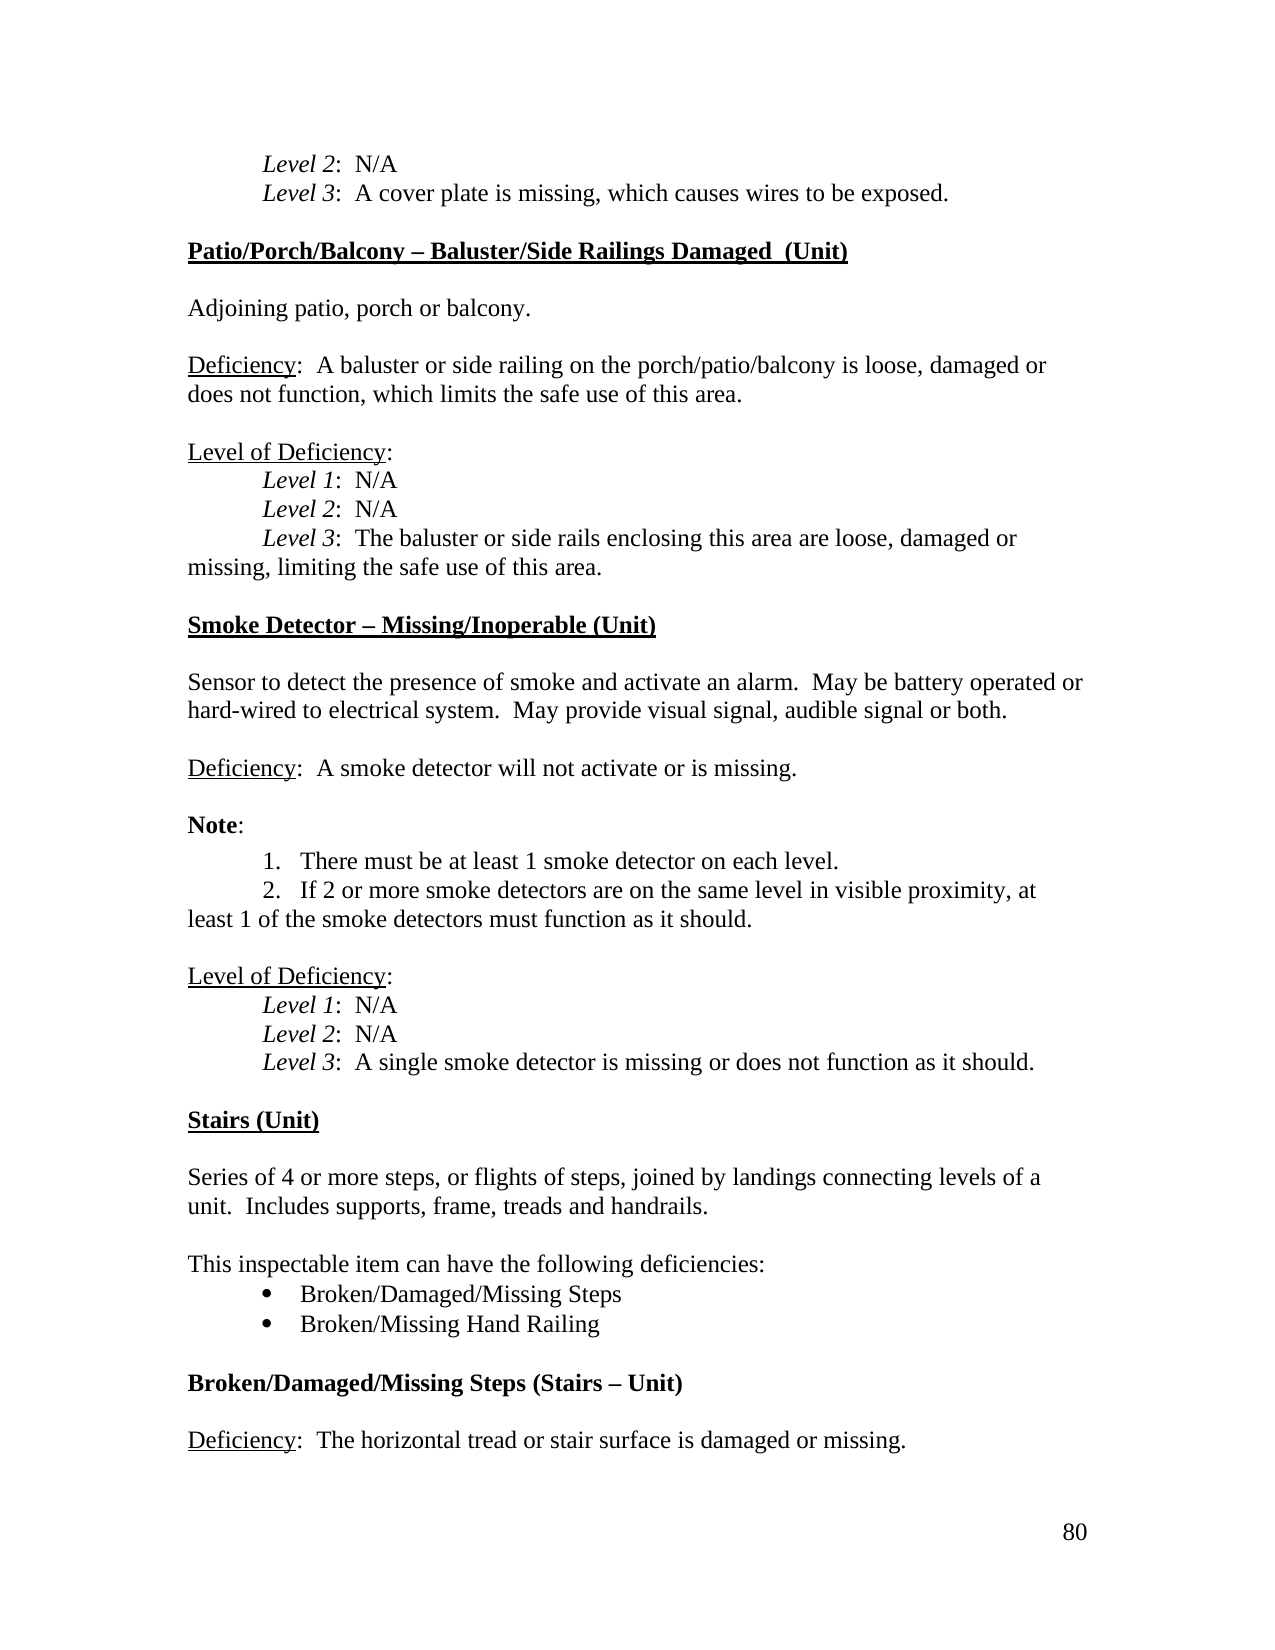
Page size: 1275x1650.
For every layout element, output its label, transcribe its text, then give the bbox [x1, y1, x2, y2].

text Level 2: N/A [262, 1019, 1100, 1047]
list If 2 or more smoke detectors are on the same level in visible proximity, at [262, 875, 1100, 904]
text Series of 4 or more steps, or flights of steps, joined by landings connecting levels of a unit. Includes supports, frame, treads and handrails. [187, 1162, 1079, 1220]
text Level 3: The baluster or side rails enclosing this area are loose, damaged or missing, limiting the safe use of this area. [187, 523, 1079, 580]
text Adjoining patio, porch or balcony. [187, 293, 1100, 322]
subtitle Stairs (Unit) [187, 1106, 1100, 1134]
text Level 3: A cover plate is missing, which causes wires to be exposed. [262, 178, 1100, 207]
text Deficiency: A smoke detector will not activate or is missing. [187, 753, 1100, 782]
text Deficiency: A baluster or side railing on the porch/patio/balcony is loose, damaged or does not function, which limits the safe use of this area. [187, 350, 1079, 408]
text Sensor to detect the presence of smoke and activate an alarm. May be battery operated or hard-wired to electrical system. May provide visual signal, audible signal or both. [187, 667, 1085, 724]
list Broken/Missing Hand Railing [262, 1308, 1100, 1339]
text This inspectable item can have the following deficiencies: [187, 1249, 1100, 1277]
subtitle Note: [187, 810, 244, 839]
text Level of Deficiency: [187, 961, 1100, 990]
list Broken/Damaged/Missing Steps [262, 1278, 1100, 1308]
text Level 3: A single smoke detector is missing or does not function as it should. [262, 1047, 1100, 1076]
text Deficiency: The horizontal tread or stair surface is damaged or missing. [187, 1425, 1100, 1453]
text Level of Deficiency: [187, 437, 1100, 465]
subtitle Patio/Porch/Balcony – Baluster/Side Railings Damaged (Unit) [187, 236, 1100, 265]
list There must be at least 1 smoke detector on each level. [262, 846, 1100, 875]
subtitle Broken/Damaged/Missing Steps (Stairs – Unit) [187, 1368, 1100, 1396]
text Level 2: N/A [262, 494, 1100, 523]
text Level 2: N/A [262, 149, 1100, 178]
text Level 1: N/A [262, 990, 1100, 1019]
text least 1 of the smoke detectors must function as it should. [187, 904, 1100, 932]
subtitle Smoke Detector – Missing/Inoperable (Unit) [187, 610, 1100, 638]
text Level 1: N/A [262, 465, 1100, 494]
